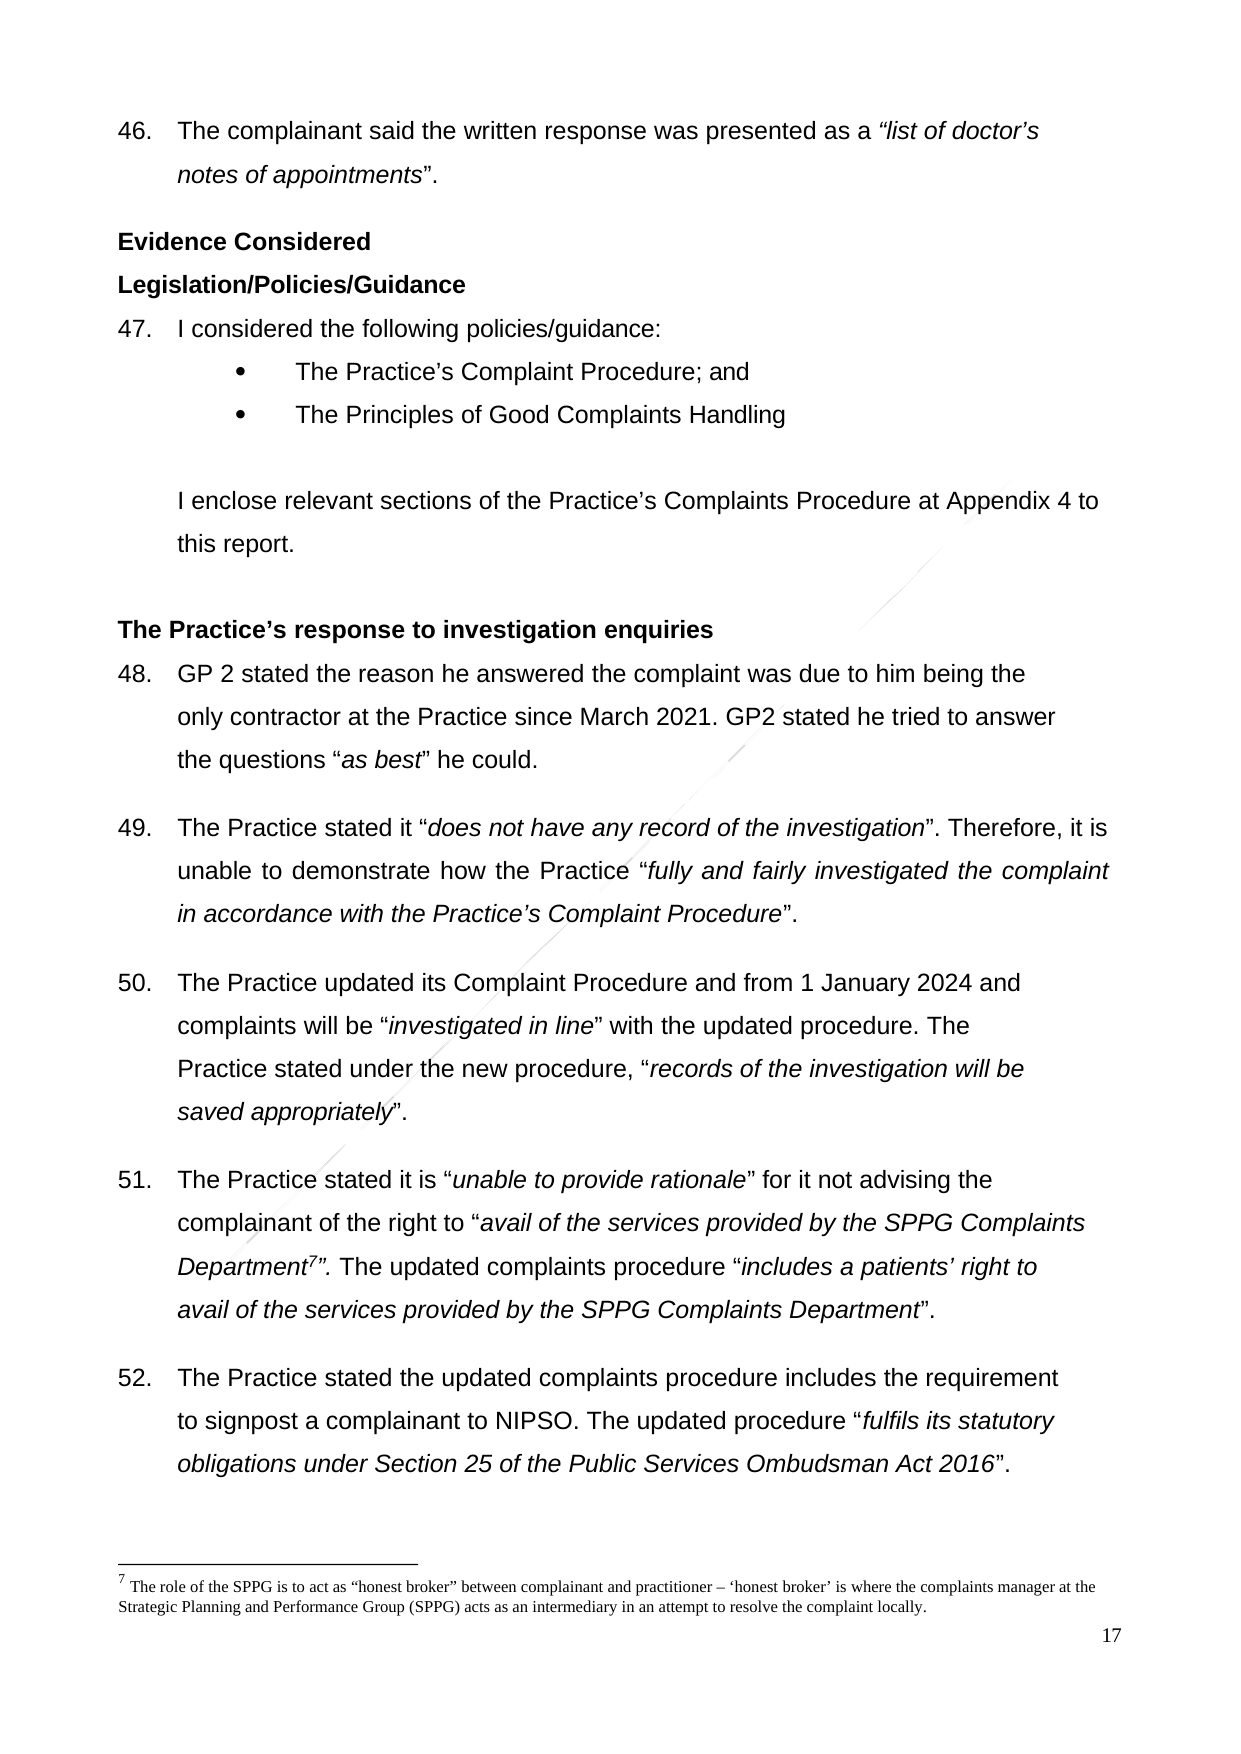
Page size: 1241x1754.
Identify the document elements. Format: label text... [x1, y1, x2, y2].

list The Practice’s Complaint Procedure; and [236, 357, 1148, 386]
list The complainant said the written response was presented as a “list of doctor’s notes of appointments”. [118, 116, 1107, 188]
text 7 The role of the SPPG is to act as “honest broker” between complainant and practitioner – ‘honest broker’ is where the complaints manager at the Strategic Planning and Performance Group (SPPG) acts as an intermediary in an attempt to resolve the complaint locally. [118, 1571, 1118, 1616]
list The Practice updated its Complaint Procedure and from 1 January 2024 and complaints will be “investigated in line” with the updated procedure. The Practice stated under the new procedure, “records of the investigation will be saved appropriately”. [118, 968, 1066, 1126]
list The Practice stated it is “unable to provide rationale” for it not advising the complainant of the right to “avail of the services provided by the SPPG Complaints Department7”. The updated complaints procedure “includes a patients’ right to avail of the services provided by the SPPG Complaints Department”. [118, 1165, 1096, 1324]
list The Practice stated it “does not have any record of the investigation”. Therefore, it is unable to demonstrate how the Practice “fully and fairly investigated the complaint in accordance with the Practice’s Complaint Procedure”. [118, 813, 1108, 928]
list GP 2 stated the reason he answered the complaint was due to him being the only contractor at the Practice since March 2021. GP2 stated he tried to answer the questions “as best” he could. [118, 659, 1077, 774]
list I considered the following policies/guidance: [118, 314, 1148, 342]
list The Principles of Good Complaints Handling [236, 400, 1148, 429]
text I enclose relevant sections of the Practice’s Complaints Procedure at Appendix 4 to this report. [177, 486, 1114, 558]
text Evidence Considered Legislation/Policies/Guidance [117, 227, 510, 299]
text The Practice’s response to investigation enquiries [117, 615, 1148, 644]
list The Practice stated the updated complaints procedure includes the requirement to signpost a complainant to NIPSO. The updated procedure “fulfils its statutory obligations under Section 25 of the Public Services Ombudsman Act 2016”. [118, 1363, 1086, 1478]
